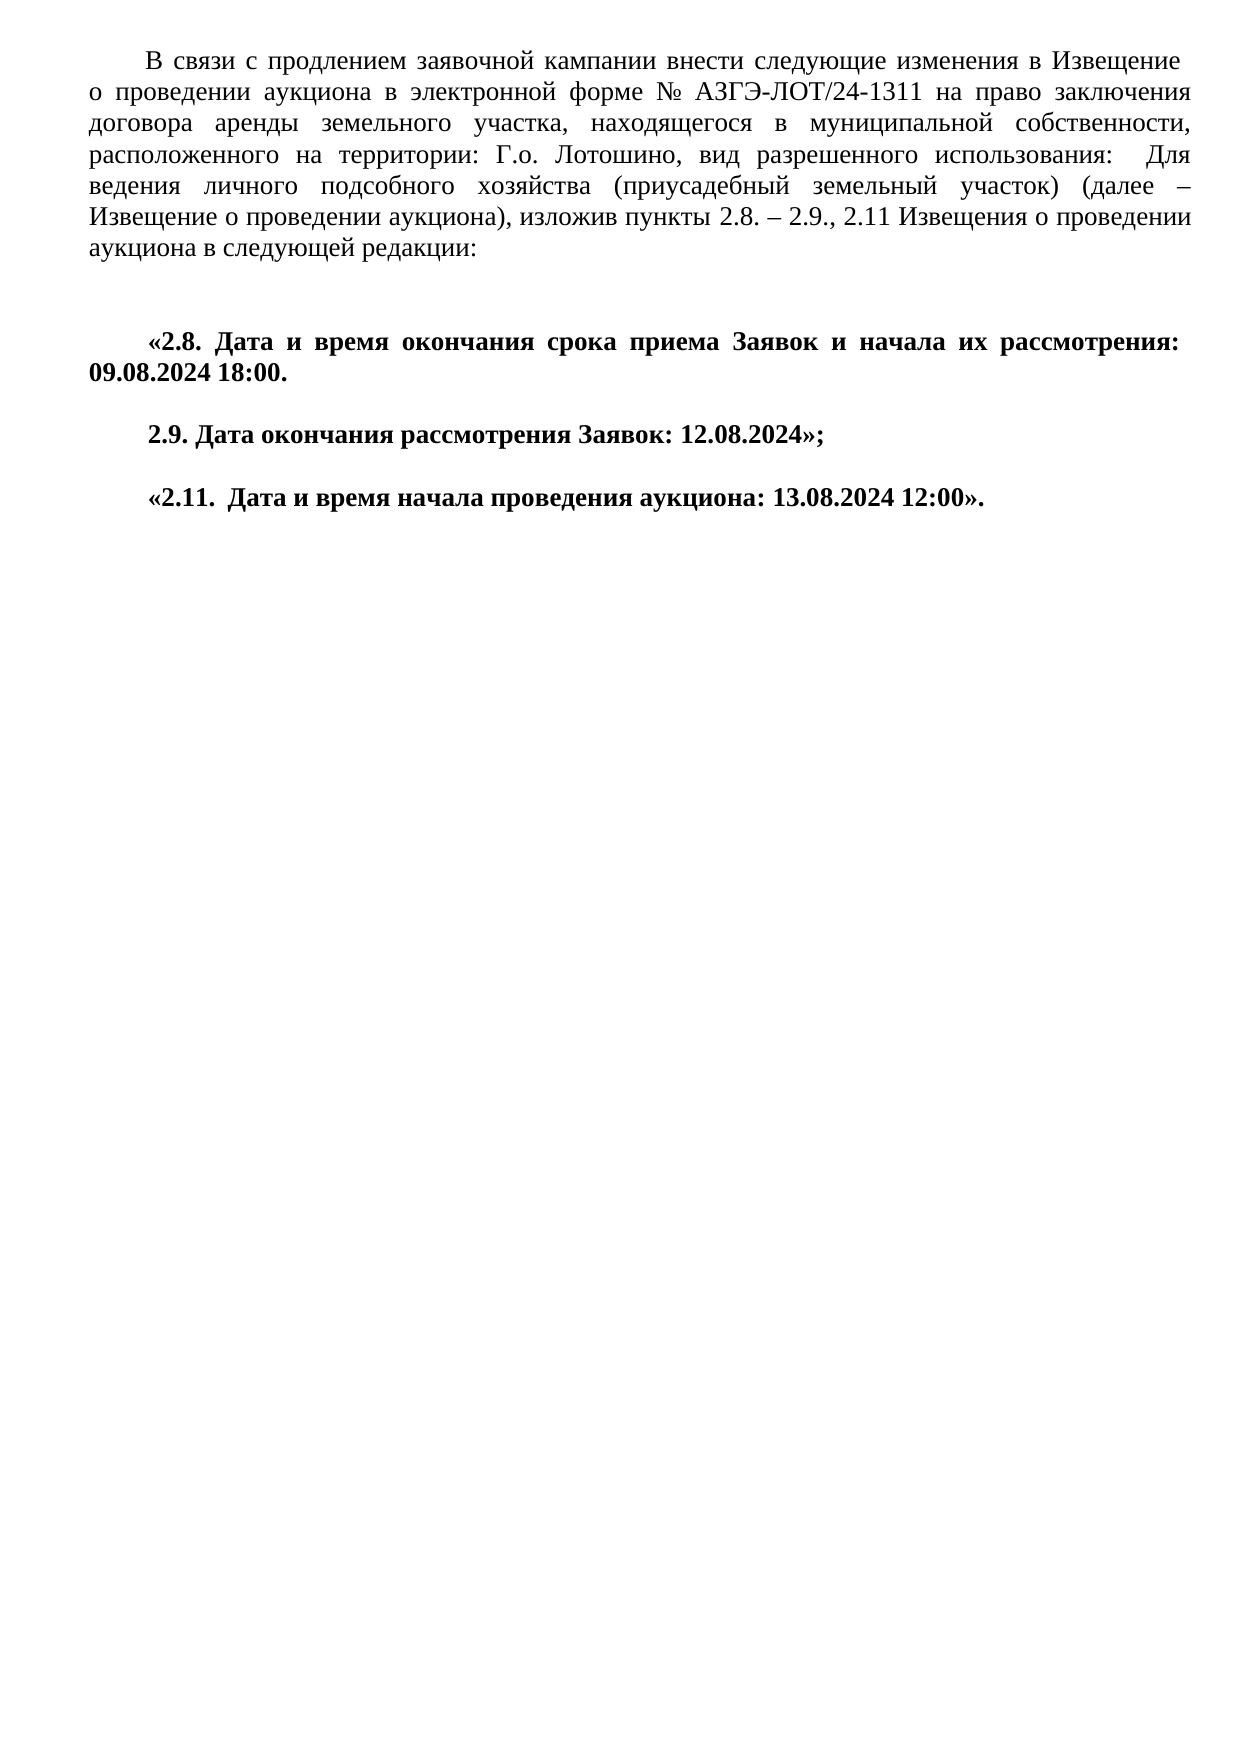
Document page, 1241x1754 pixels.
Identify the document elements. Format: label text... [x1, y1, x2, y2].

text В связи с продлением заявочной кампании внести следующие изменения в Извещение о проведении аукциона в электронной форме № АЗГЭ-ЛОТ/24-1311 на право заключения договора аренды земельного участка, находящегося в муниципальной собственности, расположенного на территории: Г.о. Лотошино, вид разрешенного использования: Для ведения личного подсобного хозяйства (приусадебный земельный участок) (далее – Извещение о проведении аукциона), изложив пункты 2.8. – 2.9., 2.11 Извещения о проведении аукциона в следующей редакции: [89, 44, 1192, 262]
text 2.9. Дата окончания рассмотрения Заявок: 12.08.2024»; [89, 418, 1192, 449]
subtitle «2.8. Дата и время окончания срока приема Заявок и начала их рассмотрения: 09.08.2024 18:00. [89, 324, 1181, 387]
subtitle «2.11. Дата и время начала проведения аукциона: 13.08.2024 12:00». [89, 482, 1180, 513]
